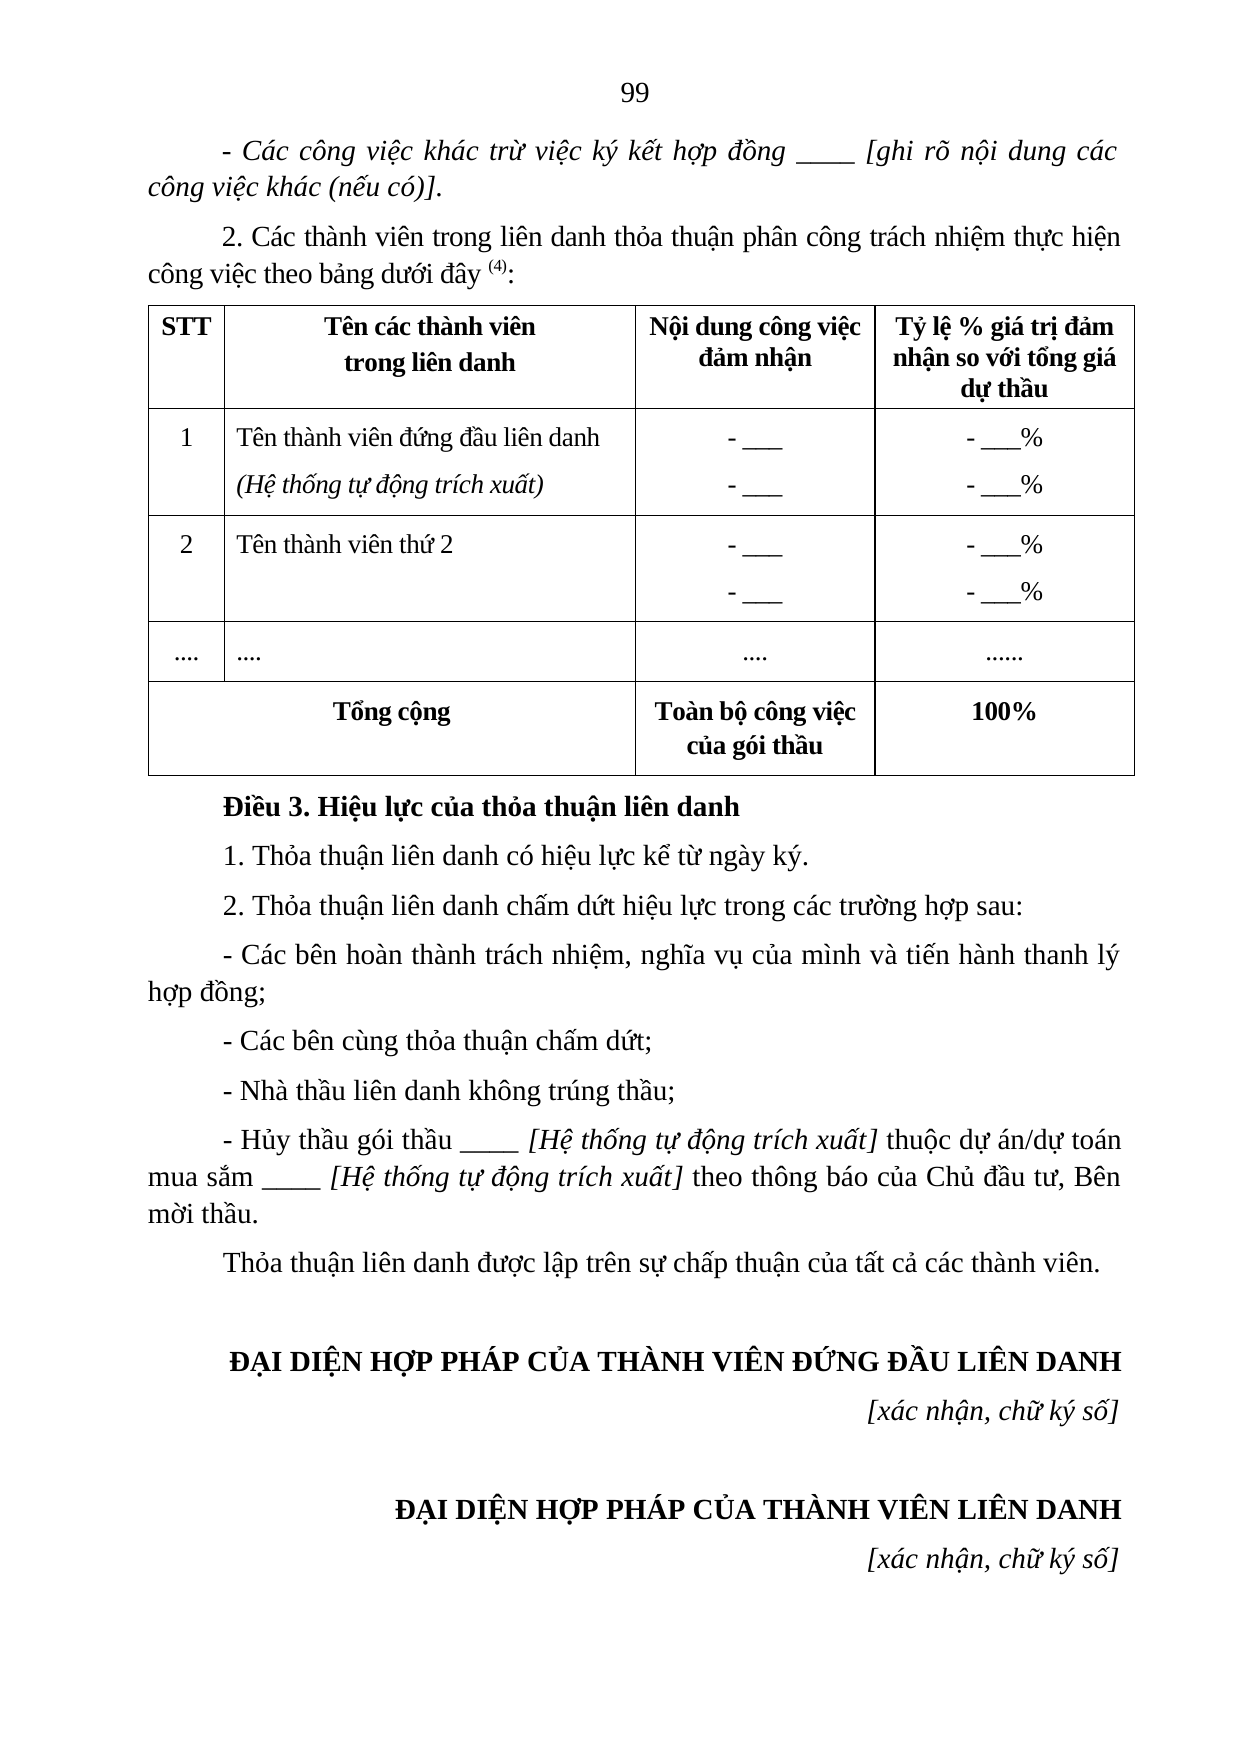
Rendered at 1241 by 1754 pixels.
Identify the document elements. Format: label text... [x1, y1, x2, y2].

text - Các bên hoàn thành trách nhiệm, nghĩa vụ của mình và tiến hành thanh lý hợp đồng; [148, 937, 1122, 1007]
text - Các công việc khác trừ việc ký kết hợp đồng ____ [ghi rõ nội dung các công việc khác (nếu có)]. [148, 133, 1122, 203]
table_cell - ___% - ___% [876, 409, 1134, 514]
table_cell .... [149, 622, 224, 681]
text Thỏa thuận liên danh được lập trên sự chấp thuận của tất cả các thành viên. [148, 1245, 1122, 1279]
table_cell - ___% - ___% [876, 516, 1134, 621]
text [xác nhận, chữ ký số] [148, 1393, 1122, 1427]
table_cell ...... [876, 622, 1134, 681]
text 1. Thỏa thuận liên danh có hiệu lực kể từ ngày ký. [148, 838, 1122, 872]
text 2. Các thành viên trong liên danh thỏa thuận phân công trách nhiệm thực hiện công việc theo bảng dưới đây (4): [148, 219, 1122, 289]
text - Hủy thầu gói thầu ____ [Hệ thống tự động trích xuất] thuộc dự án/dự toán mua sắm ____ [Hệ thống tự động trích xuất] theo thông báo của Chủ đầu tư, Bên mời thầu. [148, 1122, 1122, 1229]
text ĐẠI DIỆN HỢP PHÁP CỦA THÀNH VIÊN ĐỨNG ĐẦU LIÊN DANH [148, 1344, 1122, 1377]
table_cell Toàn bộ công việc của gói thầu [636, 682, 874, 775]
table_cell 1 [149, 409, 224, 514]
table_header Nội dung công việc đảm nhận [636, 306, 874, 408]
table_cell Tên thành viên thứ 2 [225, 516, 635, 621]
text ĐẠI DIỆN HỢP PHÁP CỦA THÀNH VIÊN LIÊN DANH [148, 1492, 1122, 1526]
table_header Tỷ lệ % giá trị đảm nhận so với tổng giá dự thầu [876, 306, 1134, 408]
table_cell .... [225, 622, 635, 681]
table_cell Tên thành viên đứng đầu liên danh (Hệ thống tự động trích xuất) [225, 409, 635, 514]
text 2. Thỏa thuận liên danh chấm dứt hiệu lực trong các trường hợp sau: [148, 888, 1122, 921]
table_cell - ___ - ___ [636, 516, 874, 621]
text - Các bên cùng thỏa thuận chấm dứt; [148, 1023, 1122, 1057]
text - Nhà thầu liên danh không trúng thầu; [148, 1073, 1122, 1106]
table_cell - ___ - ___ [636, 409, 874, 514]
text [xác nhận, chữ ký số] [148, 1541, 1122, 1575]
table_header STT [149, 306, 224, 408]
table_cell 2 [149, 516, 224, 621]
table_header Tên các thành viên trong liên danh [225, 306, 635, 408]
table_cell .... [636, 622, 874, 681]
table_cell 100% [876, 682, 1134, 775]
text Điều 3. Hiệu lực của thỏa thuận liên danh [148, 789, 1122, 822]
table_cell Tổng cộng [149, 682, 635, 775]
